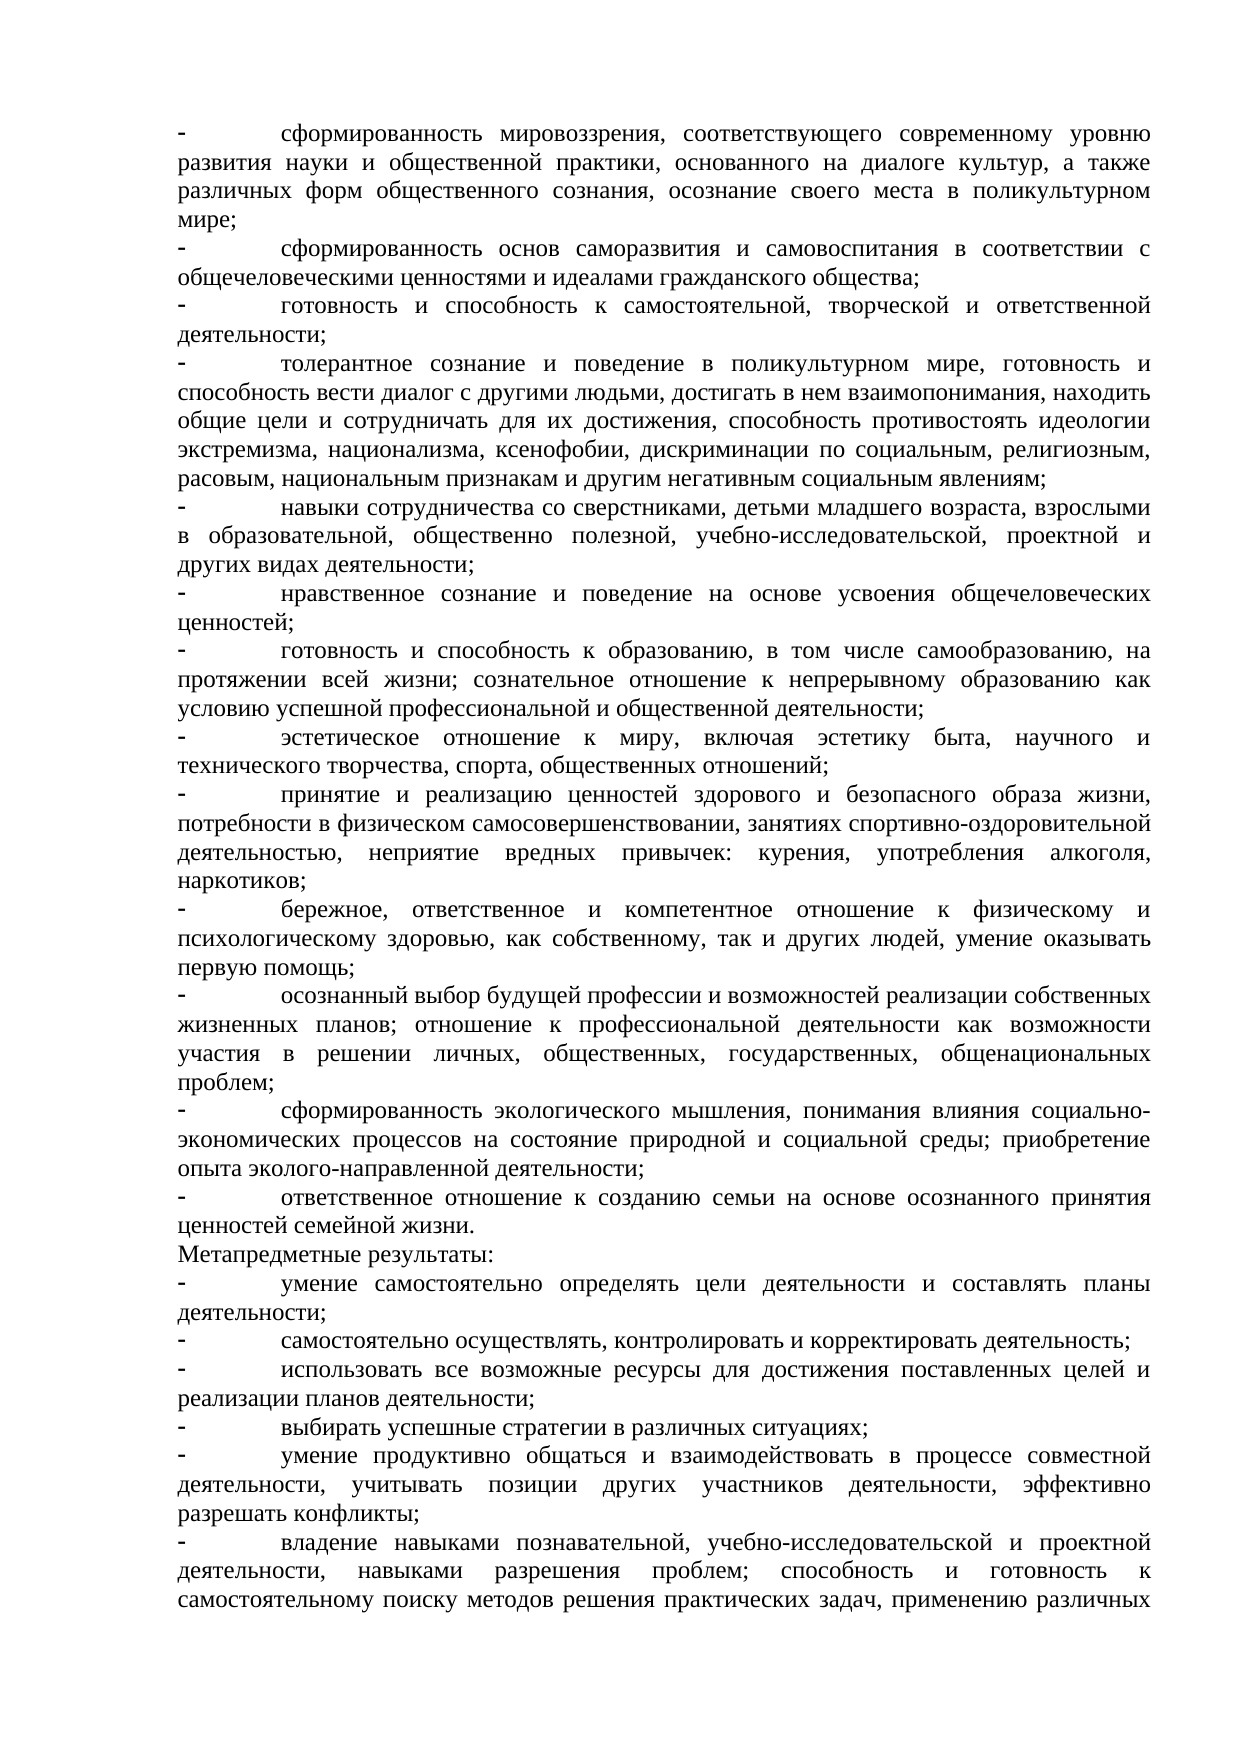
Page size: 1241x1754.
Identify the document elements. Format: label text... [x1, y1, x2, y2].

list осознанный выбор будущей профессии и возможностей реализации собственных жизненных планов; отношение к профессиональной деятельности как возможности участия в решении личных, общественных, государственных, общенациональных проблем; [177, 981, 1152, 1096]
list умение продуктивно общаться и взаимодействовать в процессе совместной деятельности, учитывать позиции других участников деятельности, эффективно разрешать конфликты; [177, 1441, 1152, 1527]
list ответственное отношение к созданию семьи на основе осознанного принятия ценностей семейной жизни. [177, 1182, 1152, 1239]
list умение самостоятельно определять цели деятельности и составлять планы деятельности; [177, 1268, 1152, 1326]
text Метапредметные результаты: [177, 1239, 1152, 1268]
list самостоятельно осуществлять, контролировать и корректировать деятельность; [177, 1326, 1152, 1354]
list эстетическое отношение к миру, включая эстетику быта, научного и технического творчества, спорта, общественных отношений; [177, 722, 1152, 779]
list принятие и реализацию ценностей здорового и безопасного образа жизни, потребности в физическом самосовершенствовании, занятиях спортивно-оздоровительной деятельностью, неприятие вредных привычек: курения, употребления алкоголя, наркотиков; [177, 779, 1152, 894]
list готовность и способность к самостоятельной, творческой и ответственной деятельности; [177, 291, 1152, 348]
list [177, 1527, 1152, 1613]
list бережное, ответственное и компетентное отношение к физическому и психологическому здоровью, как собственному, так и других людей, умение оказывать первую помощь; [177, 894, 1152, 981]
list толерантное сознание и поведение в поликультурном мире, готовность и способность вести диалог с другими людьми, достигать в нем взаимопонимания, находить общие цели и сотрудничать для их достижения, способность противостоять идеологии экстремизма, национализма, ксенофобии, дискриминации по социальным, религиозным, расовым, национальным признакам и другим негативным социальным явлениям; [177, 348, 1152, 492]
list выбирать успешные стратегии в различных ситуациях; [177, 1412, 1152, 1441]
list навыки сотрудничества со сверстниками, детьми младшего возраста, взрослыми в образовательной, общественно полезной, учебно-исследовательской, проектной и других видах деятельности; [177, 492, 1152, 578]
list нравственное сознание и поведение на основе усвоения общечеловеческих ценностей; [177, 578, 1152, 636]
list использовать все возможные ресурсы для достижения поставленных целей и реализации планов деятельности; [177, 1354, 1152, 1412]
list сформированность основ саморазвития и самовоспитания в соответствии с общечеловеческими ценностями и идеалами гражданского общества; [177, 233, 1152, 291]
list готовность и способность к образованию, в том числе самообразованию, на протяжении всей жизни; сознательное отношение к непрерывному образованию как условию успешной профессиональной и общественной деятельности; [177, 636, 1152, 722]
list сформированность мировоззрения, соответствующего современному уровню развития науки и общественной практики, основанного на диалоге культур, а также различных форм общественного сознания, осознание своего места в поликультурном мире; [177, 118, 1152, 233]
list сформированность экологического мышления, понимания влияния социально-экономических процессов на состояние природной и социальной среды; приобретение опыта эколого-направленной деятельности; [177, 1096, 1152, 1182]
